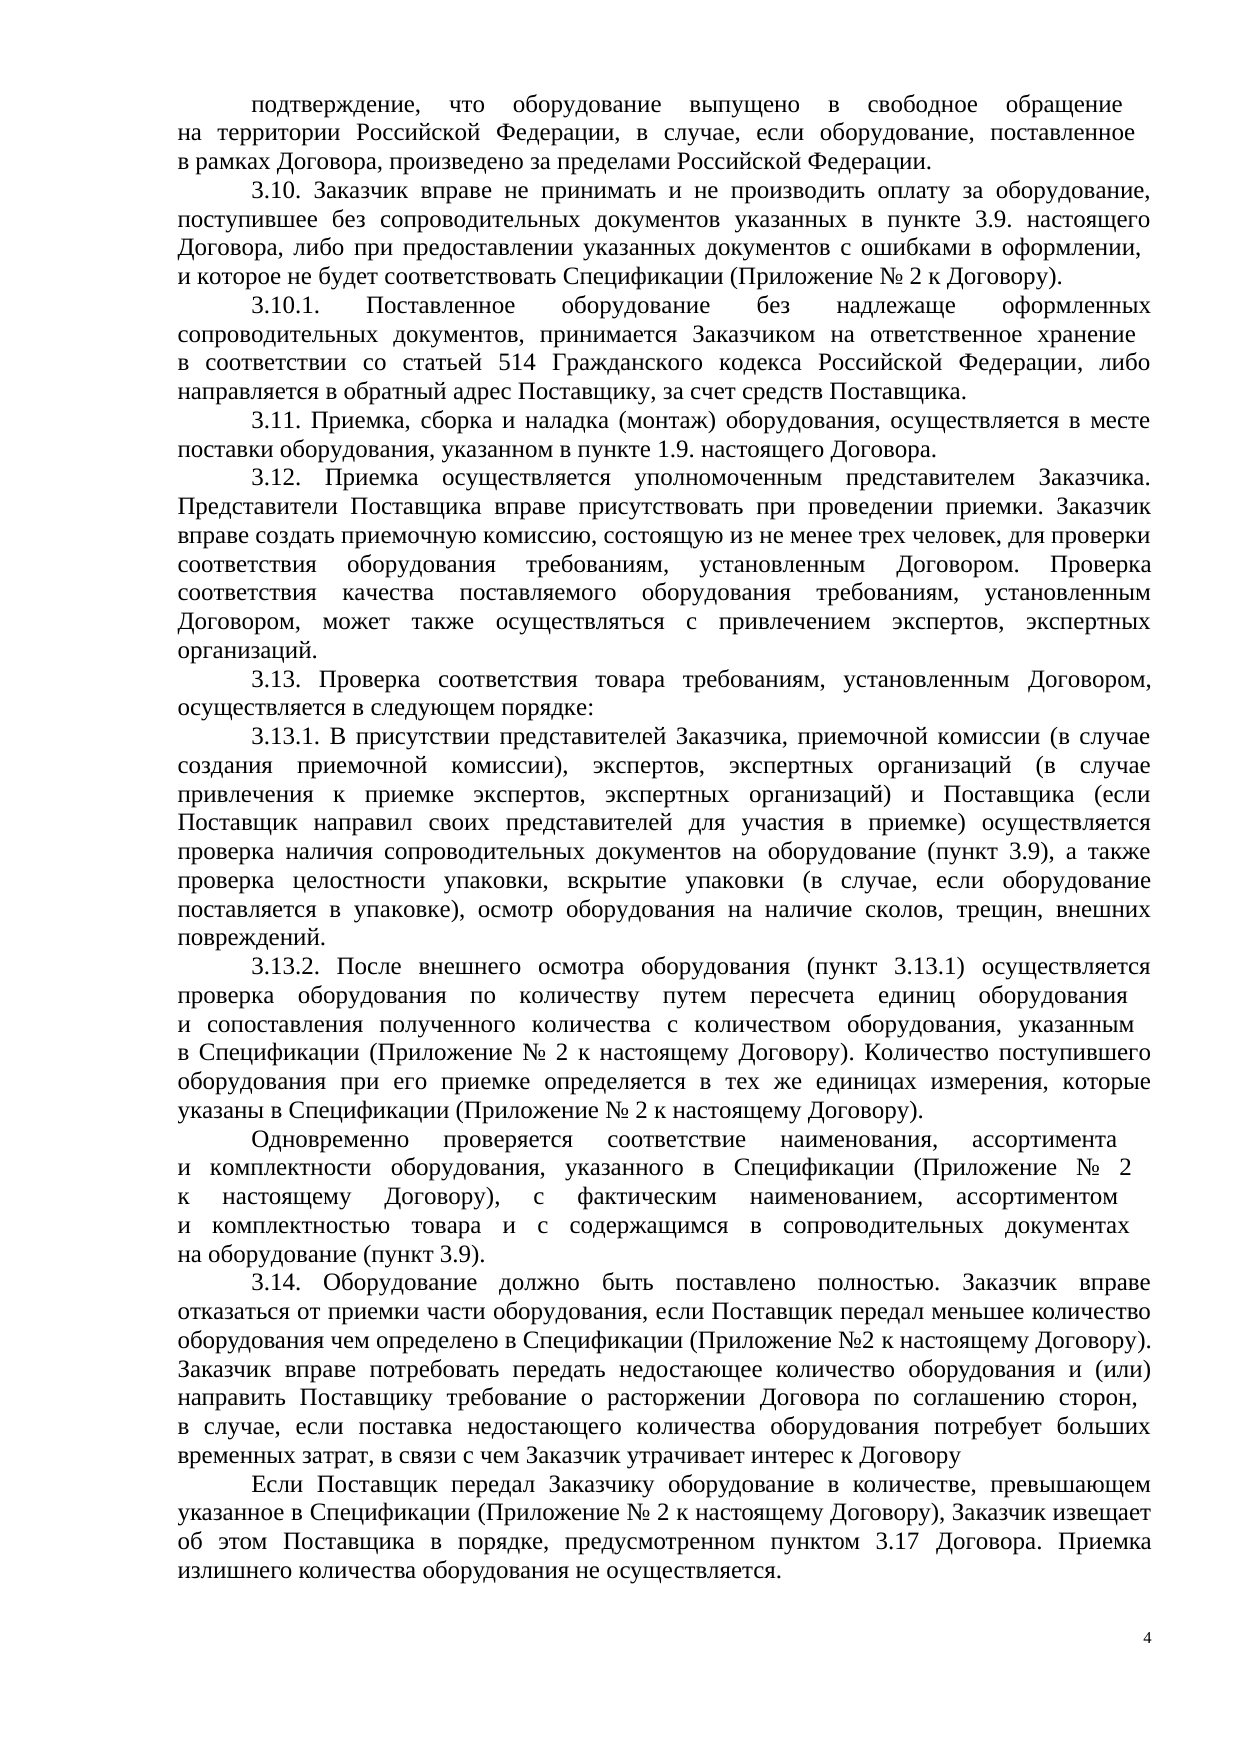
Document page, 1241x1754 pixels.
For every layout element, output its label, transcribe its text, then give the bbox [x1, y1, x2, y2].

text 3.10.1. Поставленное оборудование без надлежаще оформленных сопроводительных документов, принимается Заказчиком на ответственное хранение в соответствии со статьей 514 Гражданского кодекса Российской Федерации, либо направляется в обратный адрес Поставщику, за счет средств Поставщика. [177, 290, 1152, 405]
text 3.10. Заказчик вправе не принимать и не производить оплату за оборудование, поступившее без сопроводительных документов указанных в пункте 3.9. настоящего Договора, либо при предоставлении указанных документов с ошибками в оформлении, и которое не будет соответствовать Спецификации (Приложение № 2 к Договору). [177, 175, 1152, 290]
text 3.14. Оборудование должно быть поставлено полностью. Заказчик вправе отказаться от приемки части оборудования, если Поставщик передал меньшее количество оборудования чем определено в Спецификации (Приложение №2 к настоящему Договору). Заказчик вправе потребовать передать недостающее количество оборудования и (или) направить Поставщику требование о расторжении Договора по соглашению сторон, в случае, если поставка недостающего количества оборудования потребует больших временных затрат, в связи с чем Заказчик утрачивает интерес к Договору [177, 1267, 1152, 1469]
text 3.11. Приемка, сборка и наладка (монтаж) оборудования, осуществляется в месте поставки оборудования, указанном в пункте 1.9. настоящего Договора. [177, 405, 1152, 462]
text 3.13.1. В присутствии представителей Заказчика, приемочной комиссии (в случае создания приемочной комиссии), экспертов, экспертных организаций (в случае привлечения к приемке экспертов, экспертных организаций) и Поставщика (если Поставщик направил своих представителей для участия в приемке) осуществляется проверка наличия сопроводительных документов на оборудование (пункт 3.9), а также проверка целостности упаковки, вскрытие упаковки (в случае, если оборудование поставляется в упаковке), осмотр оборудования на наличие сколов, трещин, внешних повреждений. [177, 721, 1152, 951]
text подтверждение, что оборудование выпущено в свободное обращение на территории Российской Федерации, в случае, если оборудование, поставленное в рамках Договора, произведено за пределами Российской Федерации. [177, 89, 1152, 175]
text 3.13.2. После внешнего осмотра оборудования (пункт 3.13.1) осуществляется проверка оборудования по количеству путем пересчета единиц оборудования и сопоставления полученного количества с количеством оборудования, указанным в Спецификации (Приложение № 2 к настоящему Договору). Количество поступившего оборудования при его приемке определяется в тех же единицах измерения, которые указаны в Спецификации (Приложение № 2 к настоящему Договору). [177, 951, 1152, 1124]
text 3.12. Приемка осуществляется уполномоченным представителем Заказчика. Представители Поставщика вправе присутствовать при проведении приемки. Заказчик вправе создать приемочную комиссию, состоящую из не менее трех человек, для проверки соответствия оборудования требованиям, установленным Договором. Проверка соответствия качества поставляемого оборудования требованиям, установленным Договором, может также осуществляться с привлечением экспертов, экспертных организаций. [177, 462, 1152, 664]
text Если Поставщик передал Заказчику оборудование в количестве, превышающем указанное в Спецификации (Приложение № 2 к настоящему Договору), Заказчик извещает об этом Поставщика в порядке, предусмотренном пунктом 3.17 Договора. Приемка излишнего количества оборудования не осуществляется. [177, 1469, 1152, 1584]
text 3.13. Проверка соответствия товара требованиям, установленным Договором, осуществляется в следующем порядке: [177, 664, 1152, 721]
text Одновременно проверяется соответствие наименования, ассортимента и комплектности оборудования, указанного в Спецификации (Приложение № 2 к настоящему Договору), с фактическим наименованием, ассортиментом и комплектностью товара и с содержащимся в сопроводительных документах на оборудование (пункт 3.9). [177, 1124, 1152, 1267]
